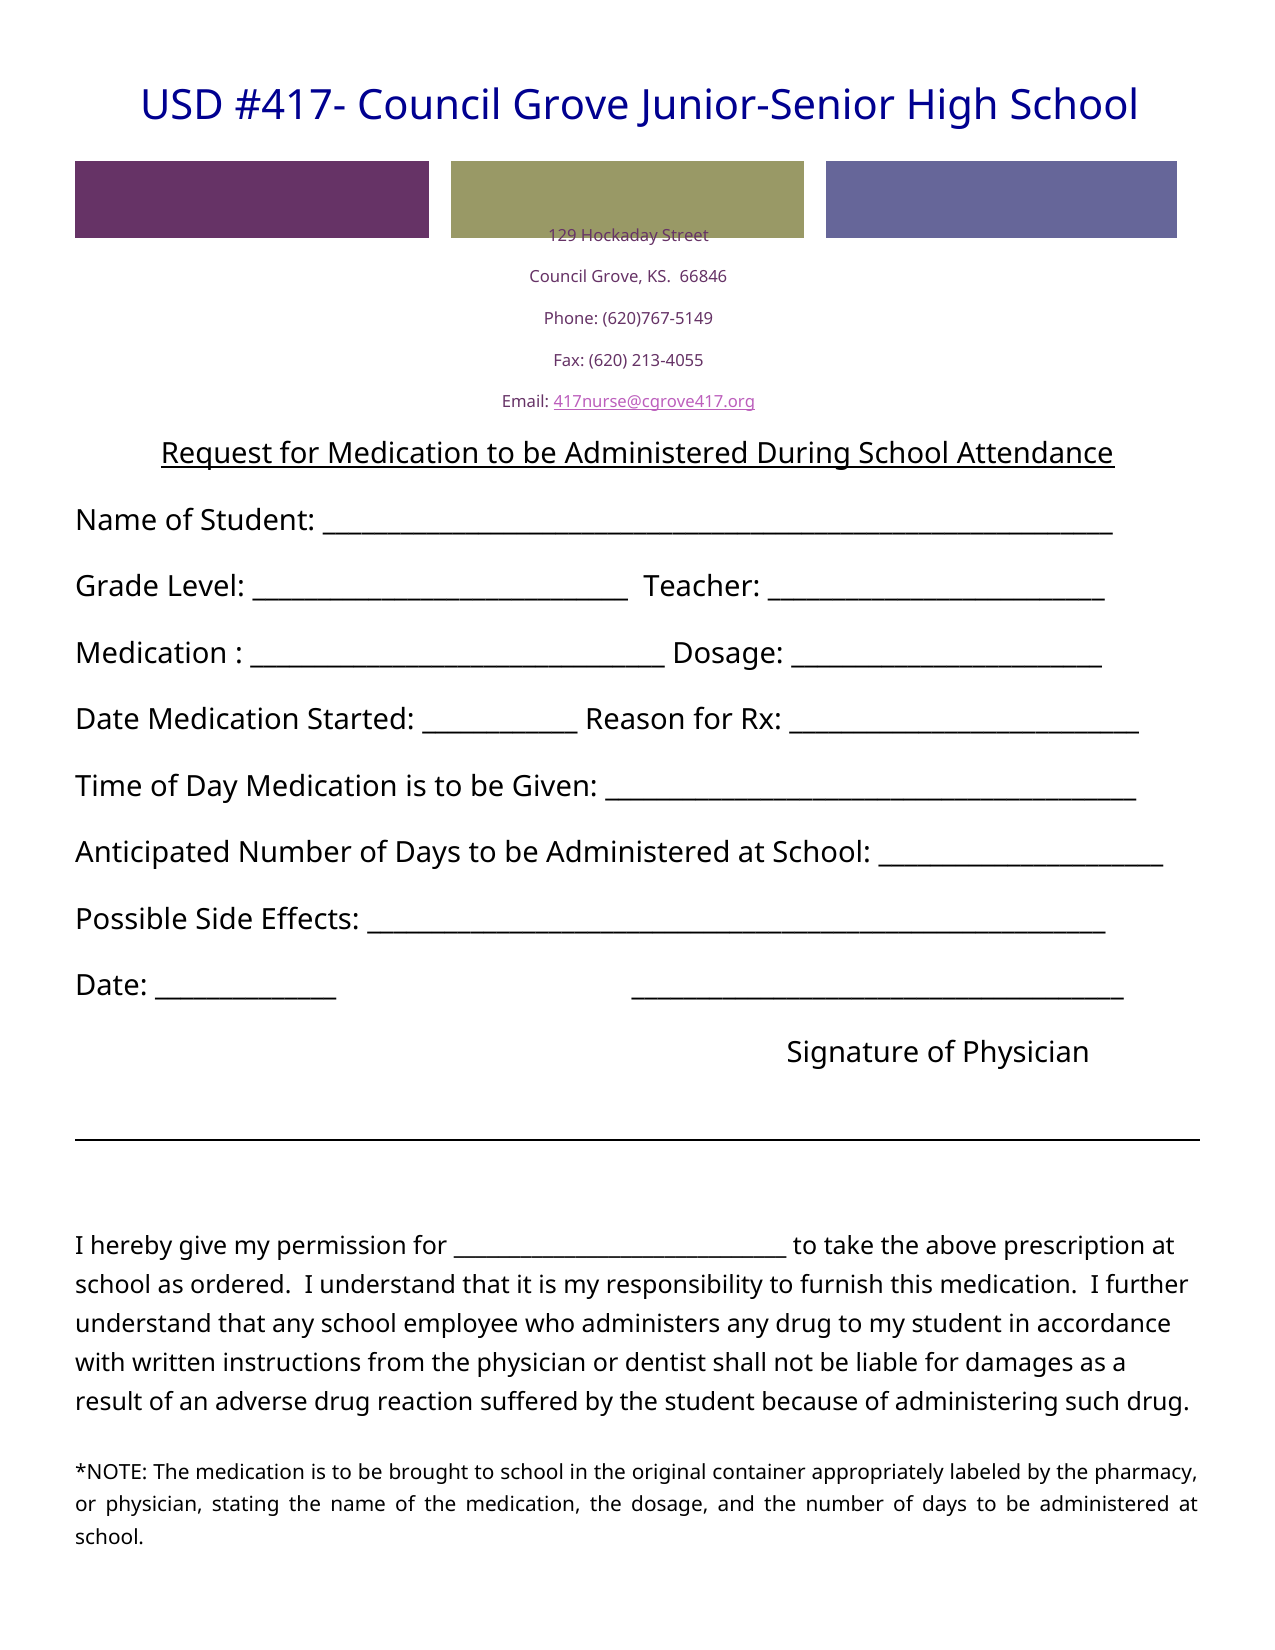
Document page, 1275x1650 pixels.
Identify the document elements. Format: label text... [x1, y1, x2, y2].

text Name of Student: _____________________________________________________________ [75, 499, 1200, 539]
text Grade Level: _____________________________ Teacher: __________________________ [75, 566, 1200, 605]
text Signature of Physician [75, 1031, 1200, 1071]
text Anticipated Number of Days to be Administered at School: ______________________ [75, 831, 1200, 871]
text Date: ______________ ______________________________________ [75, 964, 1200, 1004]
text Request for Medication to be Administered During School Attendance [75, 362, 1200, 472]
text Medication : ________________________________ Dosage: ________________________ [75, 632, 1200, 672]
text Possible Side Effects: _________________________________________________________ [75, 898, 1200, 938]
text Date Medication Started: ____________ Reason for Rx: ___________________________ [75, 698, 1200, 738]
text I hereby give my permission for ______________________________ to take the above prescription at school as ordered. I understand that it is my responsibility to furnish this medication. I further understand that any school employee who administers any drug to my student in accordance with written instructions from the physician or dentist shall not be liable for damages as a result of an adverse drug reaction suffered by the student because of administering such drug. [75, 1227, 1200, 1418]
text Time of Day Medication is to be Given: _________________________________________ [75, 765, 1200, 805]
